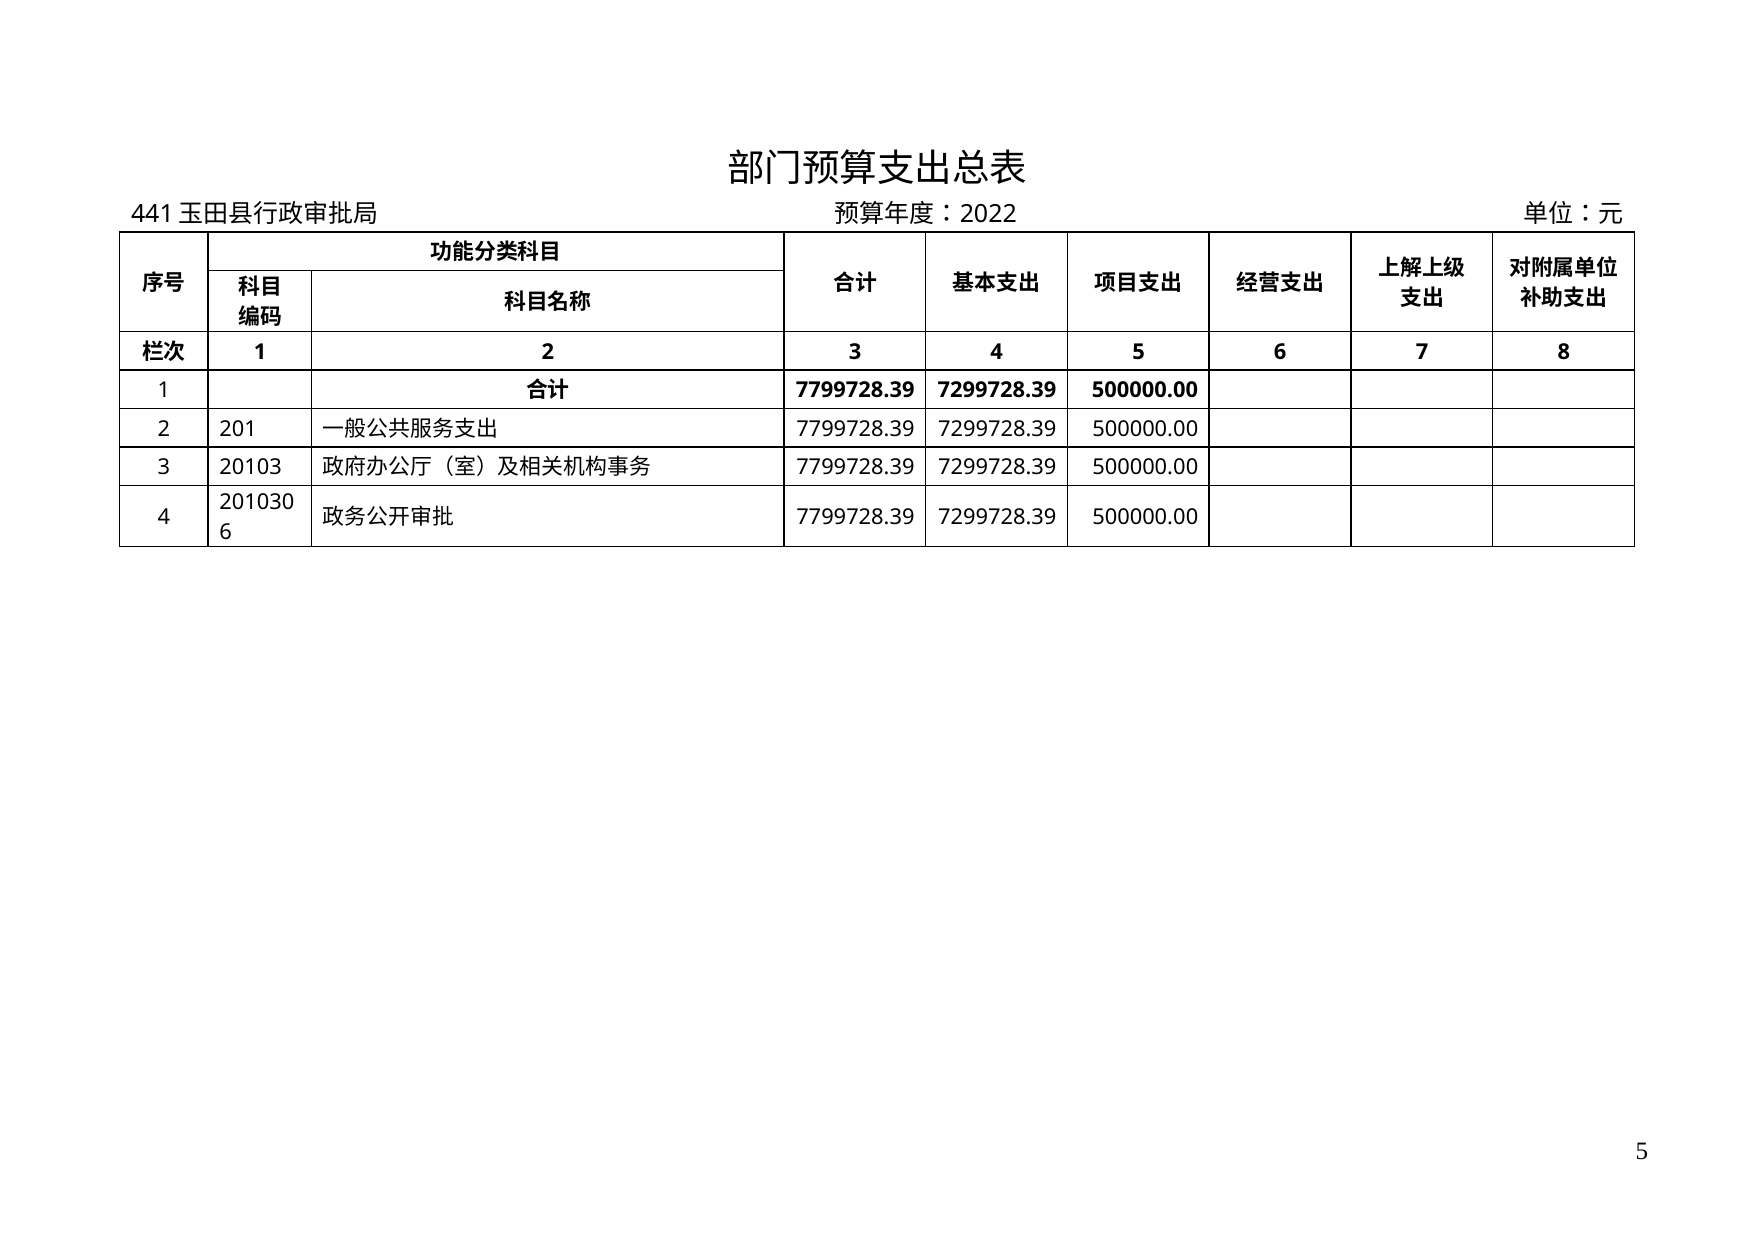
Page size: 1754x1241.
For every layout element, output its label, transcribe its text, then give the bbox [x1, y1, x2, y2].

table_cell 栏次 [120, 332, 207, 369]
table_cell 7 [1352, 332, 1492, 369]
table_cell 7299728.39 [926, 371, 1067, 408]
table_cell 7299728.39 [926, 448, 1067, 484]
table_cell 3 [785, 332, 925, 369]
table_cell 4 [120, 486, 207, 546]
table_cell [1493, 486, 1634, 546]
table_cell 7299728.39 [926, 486, 1067, 546]
table_cell 5 [1068, 332, 1208, 369]
table_cell 500000.00 [1068, 409, 1208, 446]
table_cell [1352, 409, 1492, 446]
table_header 预算年度：2022 [785, 195, 1067, 231]
table_cell 对附属单位补助支出 [1493, 233, 1634, 331]
table_cell 7799728.39 [785, 409, 925, 446]
text 部门预算支出总表 [106, 142, 1648, 193]
table_cell [1210, 486, 1350, 546]
table_cell [1210, 409, 1350, 446]
table_cell 1 [209, 332, 311, 369]
table_cell [1210, 371, 1350, 408]
table_cell 7799728.39 [785, 486, 925, 546]
table_cell [209, 371, 311, 408]
table_cell 2 [120, 409, 207, 446]
table_cell 上解上级 支出 [1352, 233, 1492, 331]
table_cell 20103 [209, 448, 311, 484]
table_cell 500000.00 [1068, 486, 1208, 546]
table_cell [1352, 448, 1492, 484]
table_cell 6 [1210, 332, 1350, 369]
table_cell 500000.00 [1068, 371, 1208, 408]
table_cell 合计 [785, 233, 925, 331]
table_cell 500000.00 [1068, 448, 1208, 484]
table_cell 合计 [312, 371, 783, 408]
table_cell [1493, 409, 1634, 446]
table_cell 政府办公厅（室）及相关机构事务 [312, 448, 783, 484]
table_cell 1 [120, 371, 207, 408]
table_cell 功能分类科目 [209, 233, 783, 270]
table_cell 政务公开审批 [312, 486, 783, 546]
table_cell 项目支出 [1068, 233, 1208, 331]
table_cell 8 [1493, 332, 1634, 369]
table_cell 2 [312, 332, 783, 369]
table_cell [1493, 371, 1634, 408]
table_cell 序号 [120, 233, 207, 331]
table_header 单位：元 [1068, 195, 1634, 231]
table_cell 基本支出 [926, 233, 1067, 331]
table_cell 一般公共服务支出 [312, 409, 783, 446]
table_cell [1352, 486, 1492, 546]
table_cell 7799728.39 [785, 371, 925, 408]
table_cell 3 [120, 448, 207, 484]
table_cell 科目 编码 [209, 271, 311, 331]
table_cell 2010306 [209, 486, 311, 546]
table_cell 4 [926, 332, 1067, 369]
table_cell [1210, 448, 1350, 484]
table_cell 7799728.39 [785, 448, 925, 484]
table_cell [1352, 371, 1492, 408]
table_cell 7299728.39 [926, 409, 1067, 446]
table_cell 科目名称 [312, 271, 783, 331]
table_cell 经营支出 [1210, 233, 1350, 331]
table_cell [1493, 448, 1634, 484]
table_cell 201 [209, 409, 311, 446]
table_header 441玉田县行政审批局 [120, 195, 783, 231]
